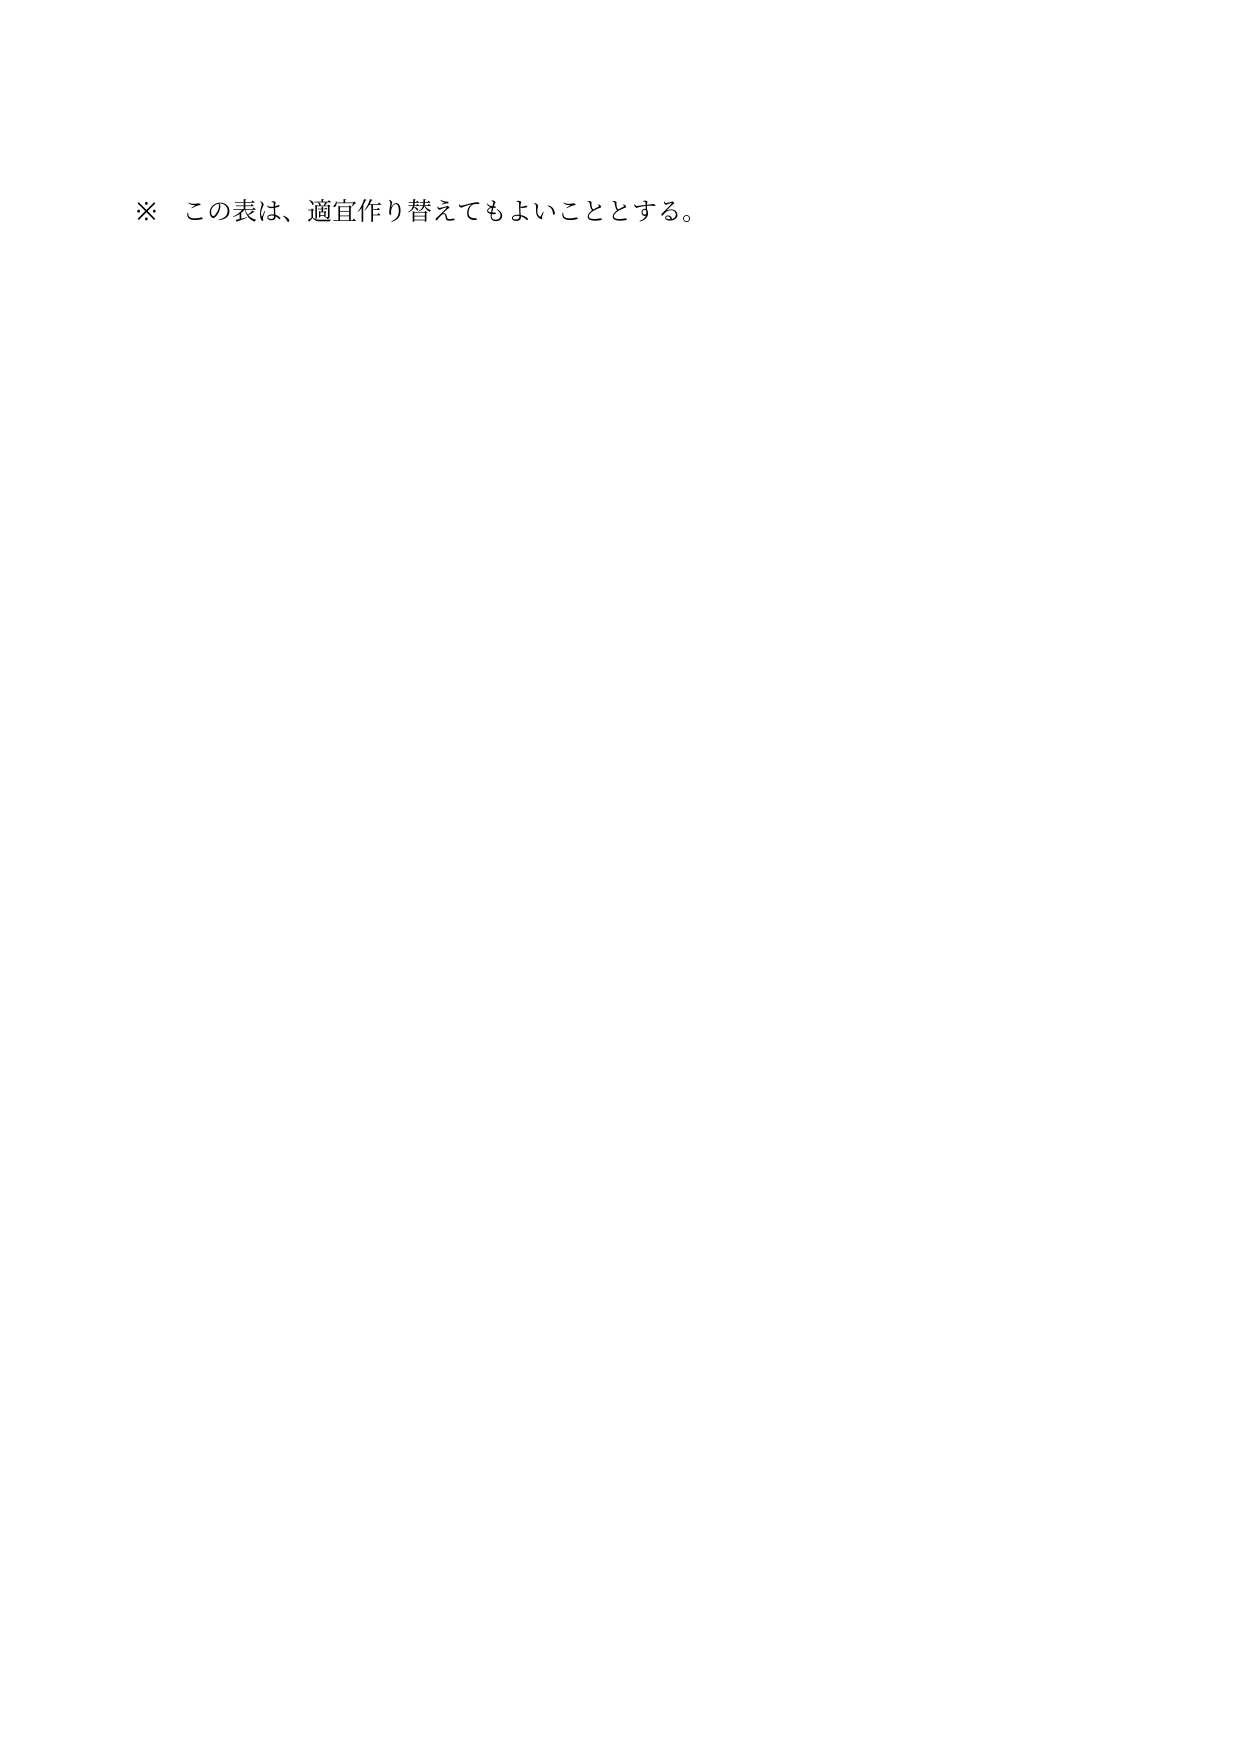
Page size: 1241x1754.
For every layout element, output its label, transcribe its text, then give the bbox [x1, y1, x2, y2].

text ※ この表は、適宜作り替えてもよいこととする。 [136, 178, 1104, 242]
